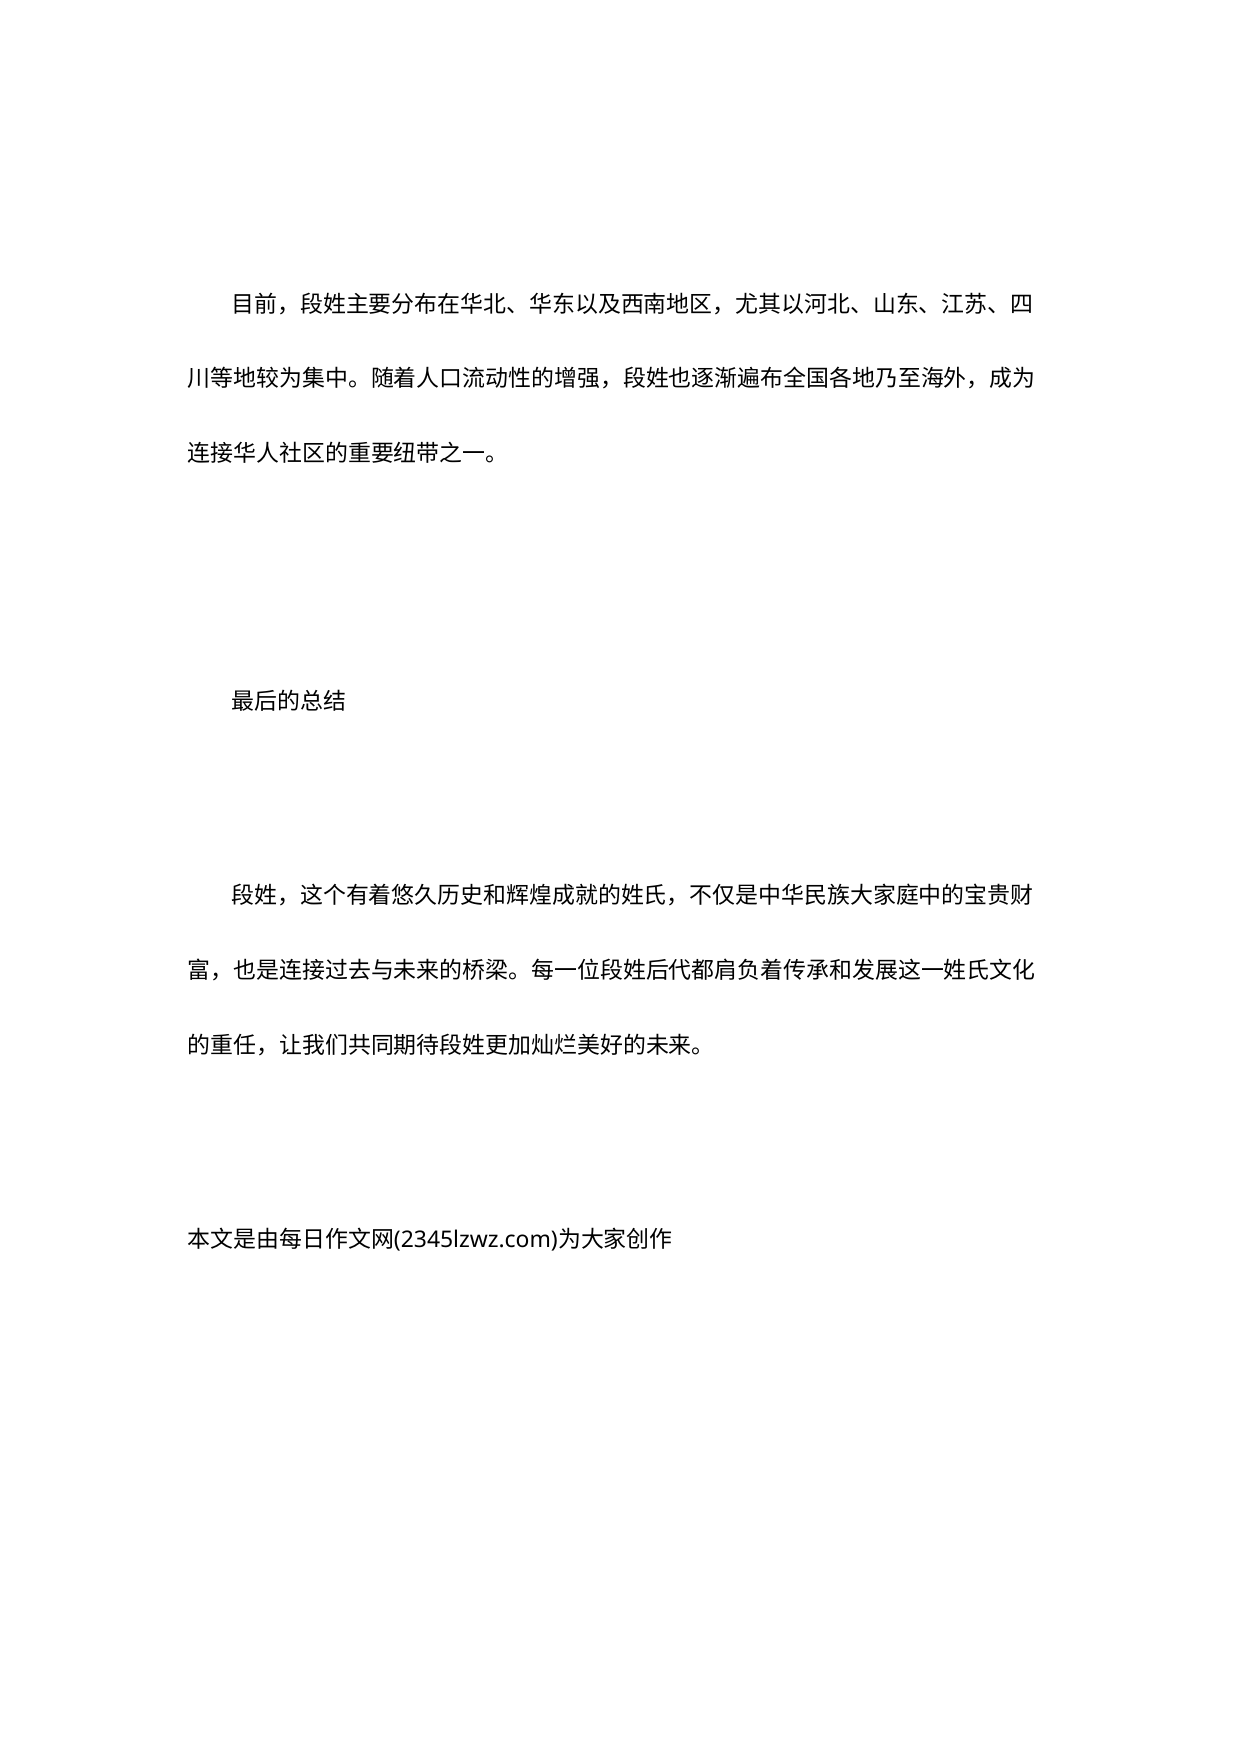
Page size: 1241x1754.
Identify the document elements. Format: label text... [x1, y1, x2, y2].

text 最后的总结 [187, 667, 1053, 732]
text 目前，段姓主要分布在华北、华东以及西南地区，尤其以河北、山东、江苏、四川等地较为集中。随着人口流动性的增强，段姓也逐渐遍布全国各地乃至海外，成为连接华人社区的重要纽带之一。 [187, 270, 1053, 484]
text 本文是由每日作文网(2345lzwz.com)为大家创作 [187, 1205, 1053, 1270]
text 段姓，这个有着悠久历史和辉煌成就的姓氏，不仅是中华民族大家庭中的宝贵财富，也是连接过去与未来的桥梁。每一位段姓后代都肩负着传承和发展这一姓氏文化的重任，让我们共同期待段姓更加灿烂美好的未来。 [187, 862, 1053, 1076]
